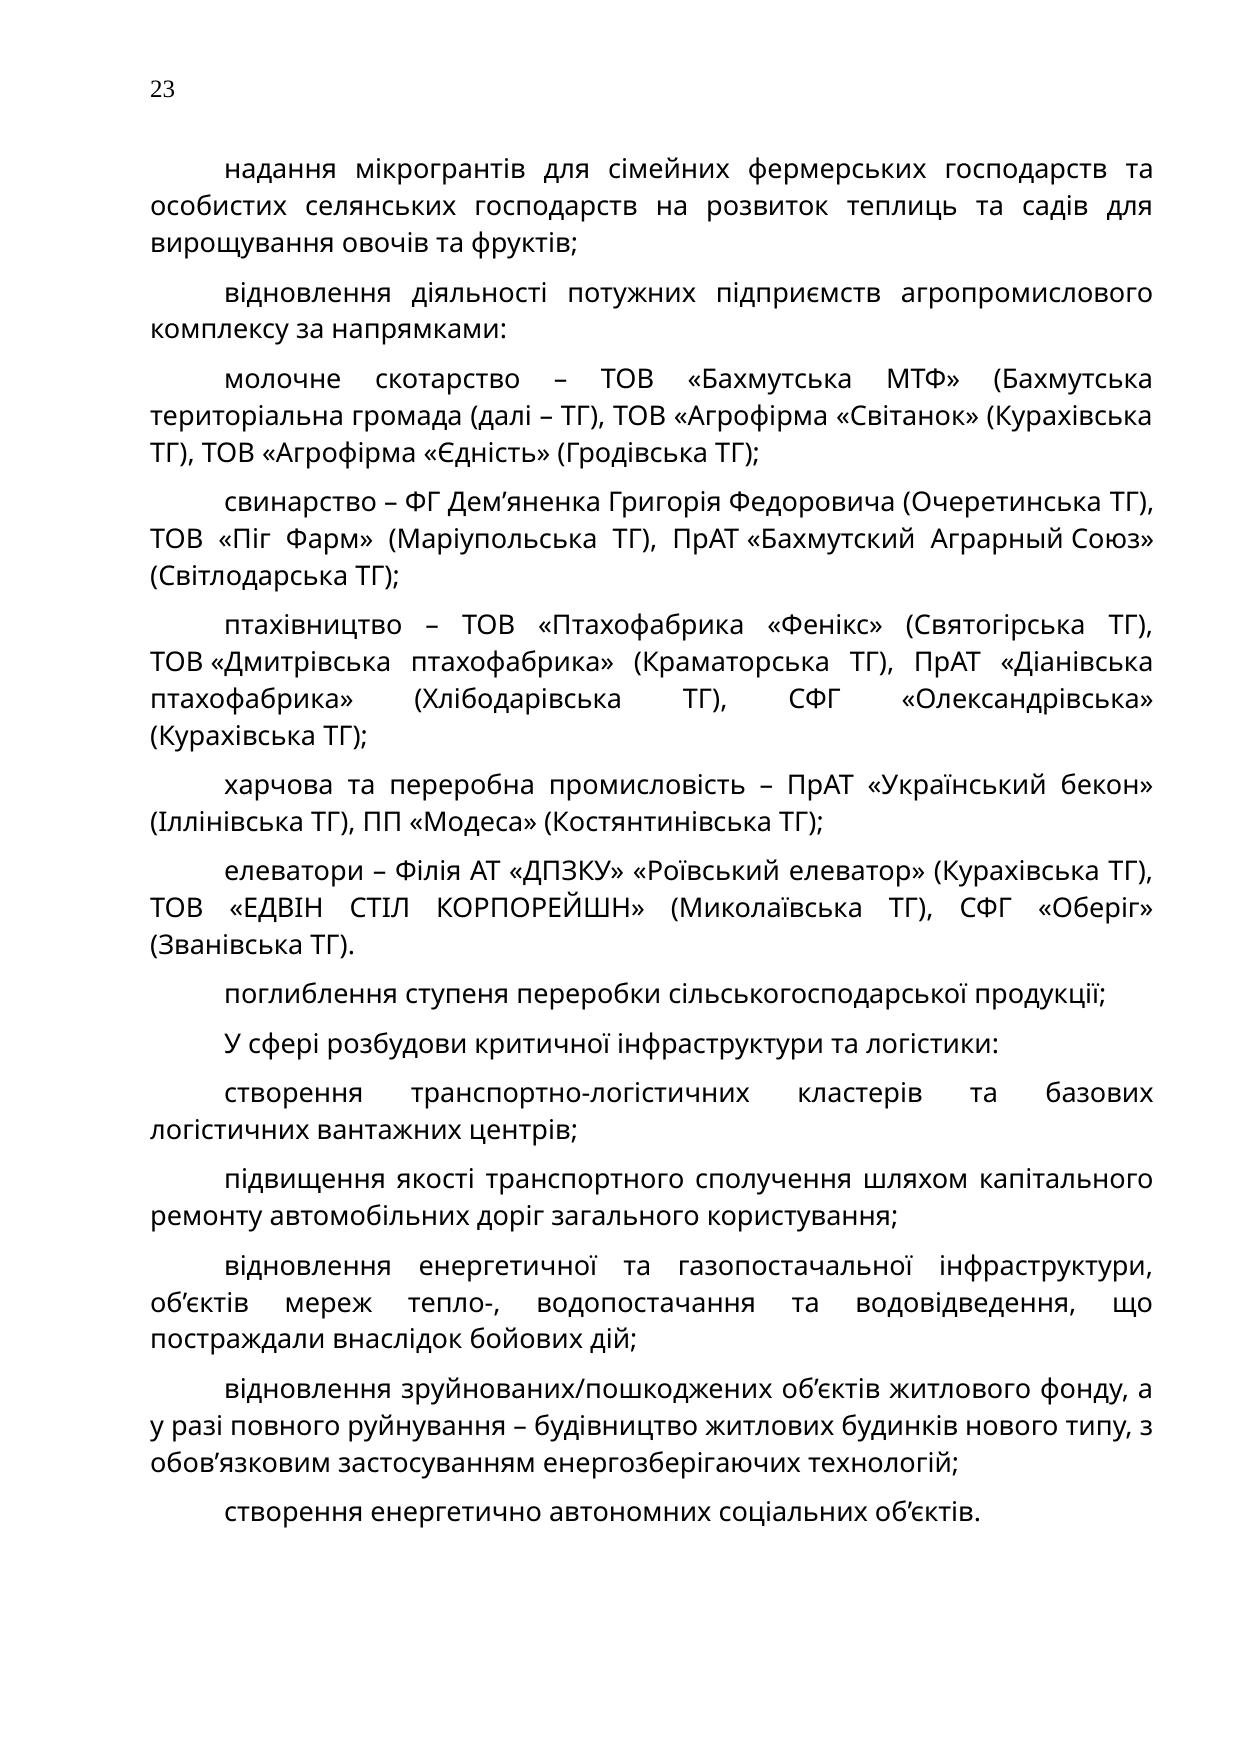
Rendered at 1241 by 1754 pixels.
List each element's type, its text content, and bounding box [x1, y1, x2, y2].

text молочне скотарство – ТОВ «Бахмутська МТФ» (Бахмутська територіальна громада (далі – ТГ), ТОВ «Агрофірма «Світанок» (Курахівська ТГ), ТОВ «Агрофірма «Єдність» (Гродівська ТГ); [150, 359, 1154, 470]
text підвищення якості транспортного сполучення шляхом капітального ремонту автомобільних доріг загального користування; [150, 1160, 1154, 1234]
text створення енергетично автономних соціальних об’єктів. [150, 1492, 1154, 1529]
text У сфері розбудови критичної інфраструктури та логістики: [150, 1024, 1154, 1061]
text відновлення зруйнованих/пошкоджених об’єктів житлового фонду, а у разі повного руйнування – будівництво житлових будинків нового типу, з обов’язковим застосуванням енергозберігаючих технологій; [150, 1369, 1154, 1480]
text відновлення енергетичної та газопостачальної інфраструктури, об’єктів мереж тепло-, водопостачання та водовідведення, що постраждали внаслідок бойових дій; [150, 1246, 1154, 1357]
text відновлення діяльності потужних підприємств агропромислового комплексу за напрямками: [150, 273, 1154, 347]
text харчова та переробна промисловість – ПрАТ «Український бекон» (Іллінівська ТГ), ПП «Модеса» (Костянтинівська ТГ); [150, 766, 1154, 839]
text свинарство – ФГ Дем’яненка Григорія Федоровича (Очеретинська ТГ), ТОВ «Піг Фарм» (Маріупольська ТГ), ПрАТ «Бахмутский Аграрный Союз» (Світлодарська ТГ); [150, 482, 1154, 593]
text створення транспортно-логістичних кластерів та базових логістичних вантажних центрів; [150, 1074, 1154, 1147]
text надання мікрогрантів для сімейних фермерських господарств та особистих селянських господарств на розвиток теплиць та садів для вирощування овочів та фруктів; [150, 150, 1154, 261]
text поглиблення ступеня переробки сільськогосподарської продукції; [150, 975, 1154, 1012]
text птахівництво – ТОВ «Птахофабрика «Фенікс» (Святогірська ТГ), ТОВ «Дмитрівська птахофабрика» (Краматорська ТГ), ПрАТ «Діанівська птахофабрика» (Хлібодарівська ТГ), СФГ «Олександрівська» (Курахівська ТГ); [150, 606, 1154, 753]
text елеватори – Філія АТ «ДПЗКУ» «Роївський елеватор» (Курахівська ТГ), ТОВ «ЕДВІН СТІЛ КОРПОРЕЙШН» (Миколаївська ТГ), СФГ «Оберіг» (Званівська ТГ). [150, 852, 1154, 962]
